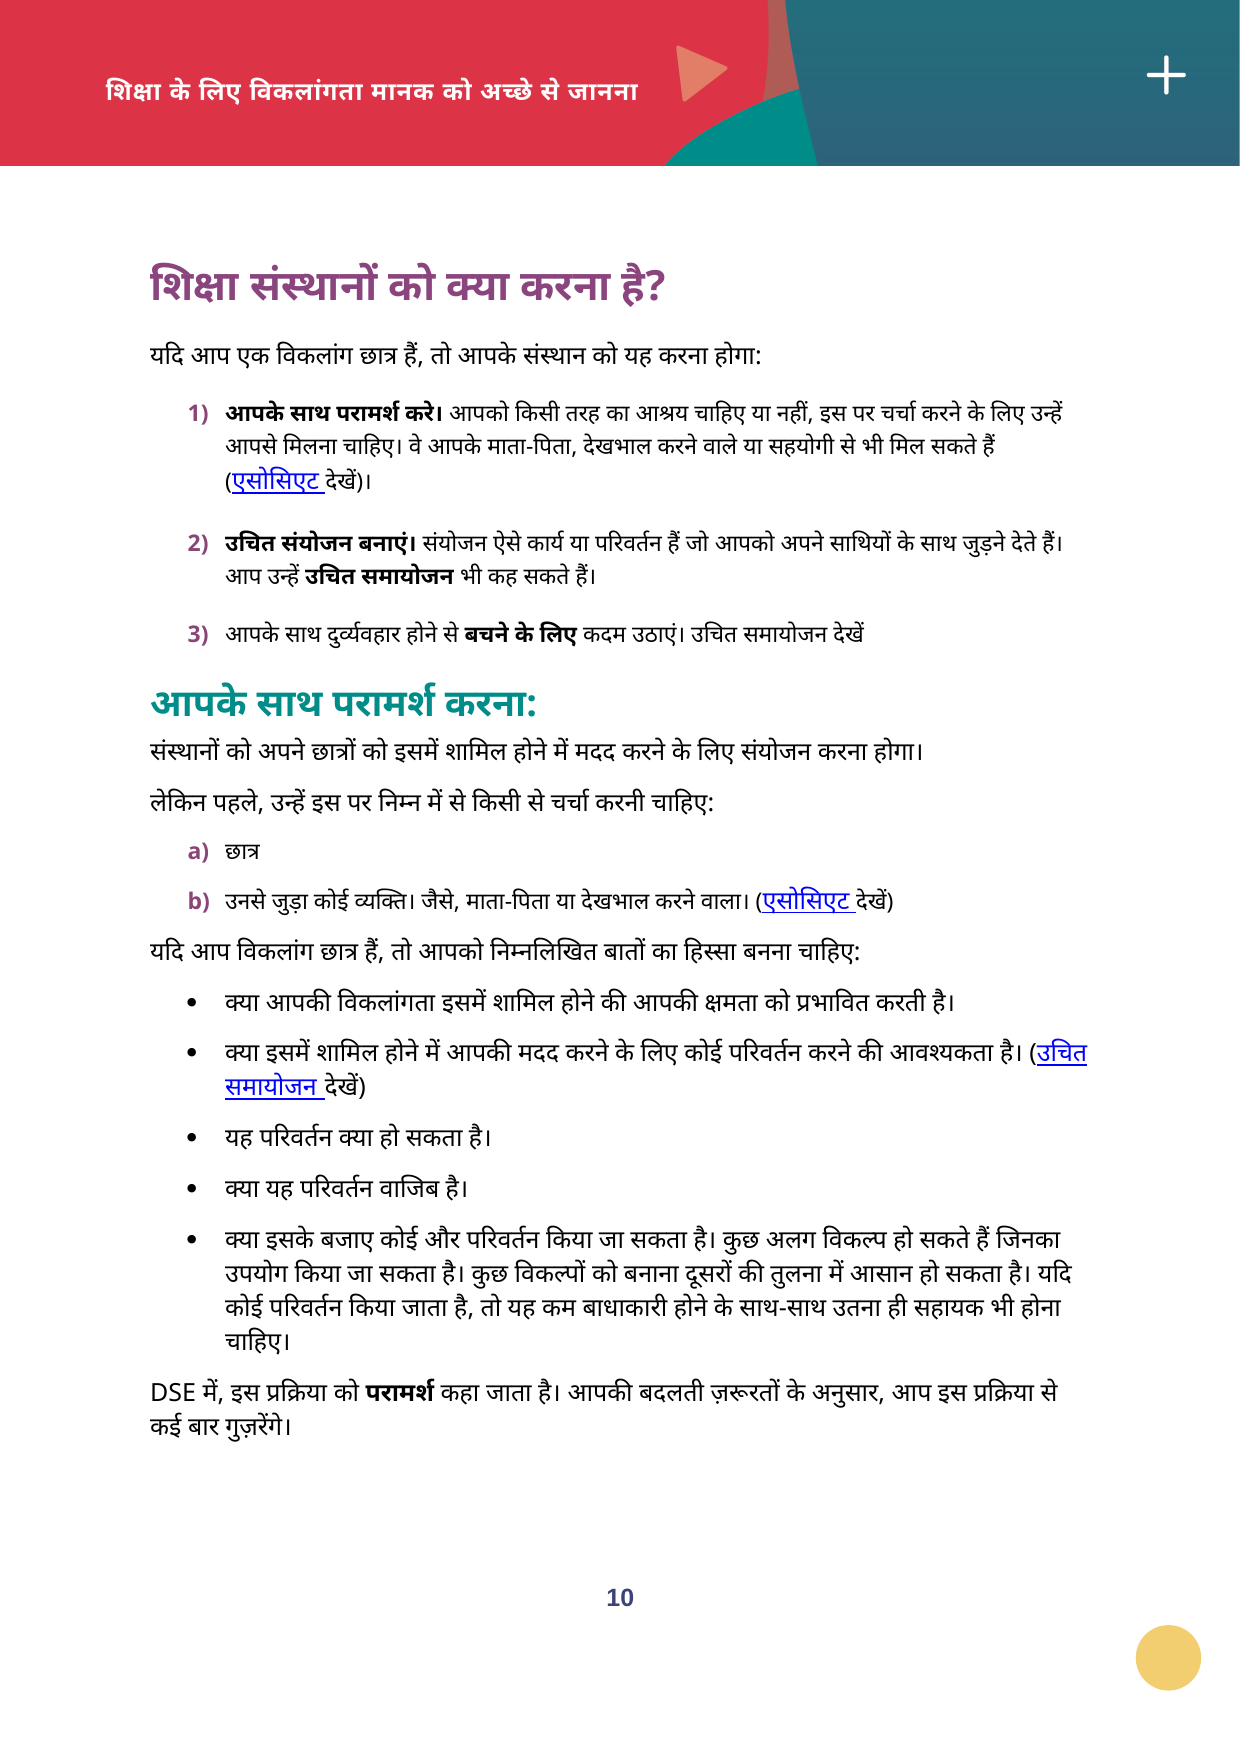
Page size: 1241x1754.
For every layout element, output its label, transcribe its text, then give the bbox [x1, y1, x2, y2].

list आपके साथ दुर्व्यवहार होने से बचने के लिए कदम उठाएं। उचित समायोजन देखें [187, 618, 1090, 649]
text DSE में, इस प्रक्रिया को परामर्श कहा जाता है। आपकी बदलती ज़रूरतों के अनुसार, आप इस प्रक्रिया से कई बार गुज़रेंगे। [150, 1374, 1090, 1442]
subtitle आपके साथ परामर्श करना: [150, 676, 1090, 727]
list क्या इसके बजाए कोई और परिवर्तन किया जा सकता है। कुछ अलग विकल्प हो सकते हैं जिनका उपयोग किया जा सकता है। कुछ विकल्पों को बनाना दूसरों की तुलना में आसान हो सकता है। यदि कोई परिवर्तन किया जाता है, तो यह कम बाधाकारी होने के साथ-साथ उतना ही सहायक भी होना चाहिए। [187, 1221, 1090, 1357]
subtitle शिक्षा संस्थानों को क्या करना है? [150, 256, 1090, 312]
list छात्र [187, 835, 1090, 866]
text संस्थानों को अपने छात्रों को इसमें शामिल होने में मदद करने के लिए संयोजन करना होगा। [150, 733, 1090, 767]
text लेकिन पहले, उन्हें इस पर निम्न में से किसी से चर्चा करनी चाहिए: [150, 784, 1090, 818]
list उचित संयोजन बनाएं। संयोजन ऐसे कार्य या परिवर्तन हैं जो आपको अपने साथियों के साथ जुड़ने देते हैं। आप उन्हें उचित समायोजन भी कह सकते हैं। [187, 527, 1090, 591]
list क्या इसमें शामिल होने में आपकी मदद करने के लिए कोई परिवर्तन करने की आवश्यकता है। (उचित समायोजन देखें) [187, 1035, 1090, 1103]
list क्या आपकी विकलांगता इसमें शामिल होने की आपकी क्षमता को प्रभावित करती है। [187, 984, 1090, 1018]
list क्या यह परिवर्तन वाजिब है। [187, 1171, 1090, 1204]
list उनसे जुड़ा कोई व्यक्ति। जैसे, माता-पिता या देखभाल करने वाला। (एसोसिएट देखें) [187, 883, 1090, 917]
list आपके साथ परामर्श करे। आपको किसी तरह का आश्रय चाहिए या नहीं, इस पर चर्चा करने के लिए उन्हें आपसे मिलना चाहिए। वे आपके माता-पिता, देखभाल करने वाले या सहयोगी से भी मिल सकते हैं (एसोसिएट देखें)। [187, 397, 1090, 500]
text यदि आप विकलांग छात्र हैं, तो आपको निम्नलिखित बातों का हिस्सा बनना चाहिए: [150, 933, 1090, 968]
text यदि आप एक विकलांग छात्र हैं, तो आपके संस्थान को यह करना होगा: [150, 337, 1090, 372]
list यह परिवर्तन क्या हो सकता है। [187, 1120, 1090, 1154]
picture [0, 0, 1240, 166]
